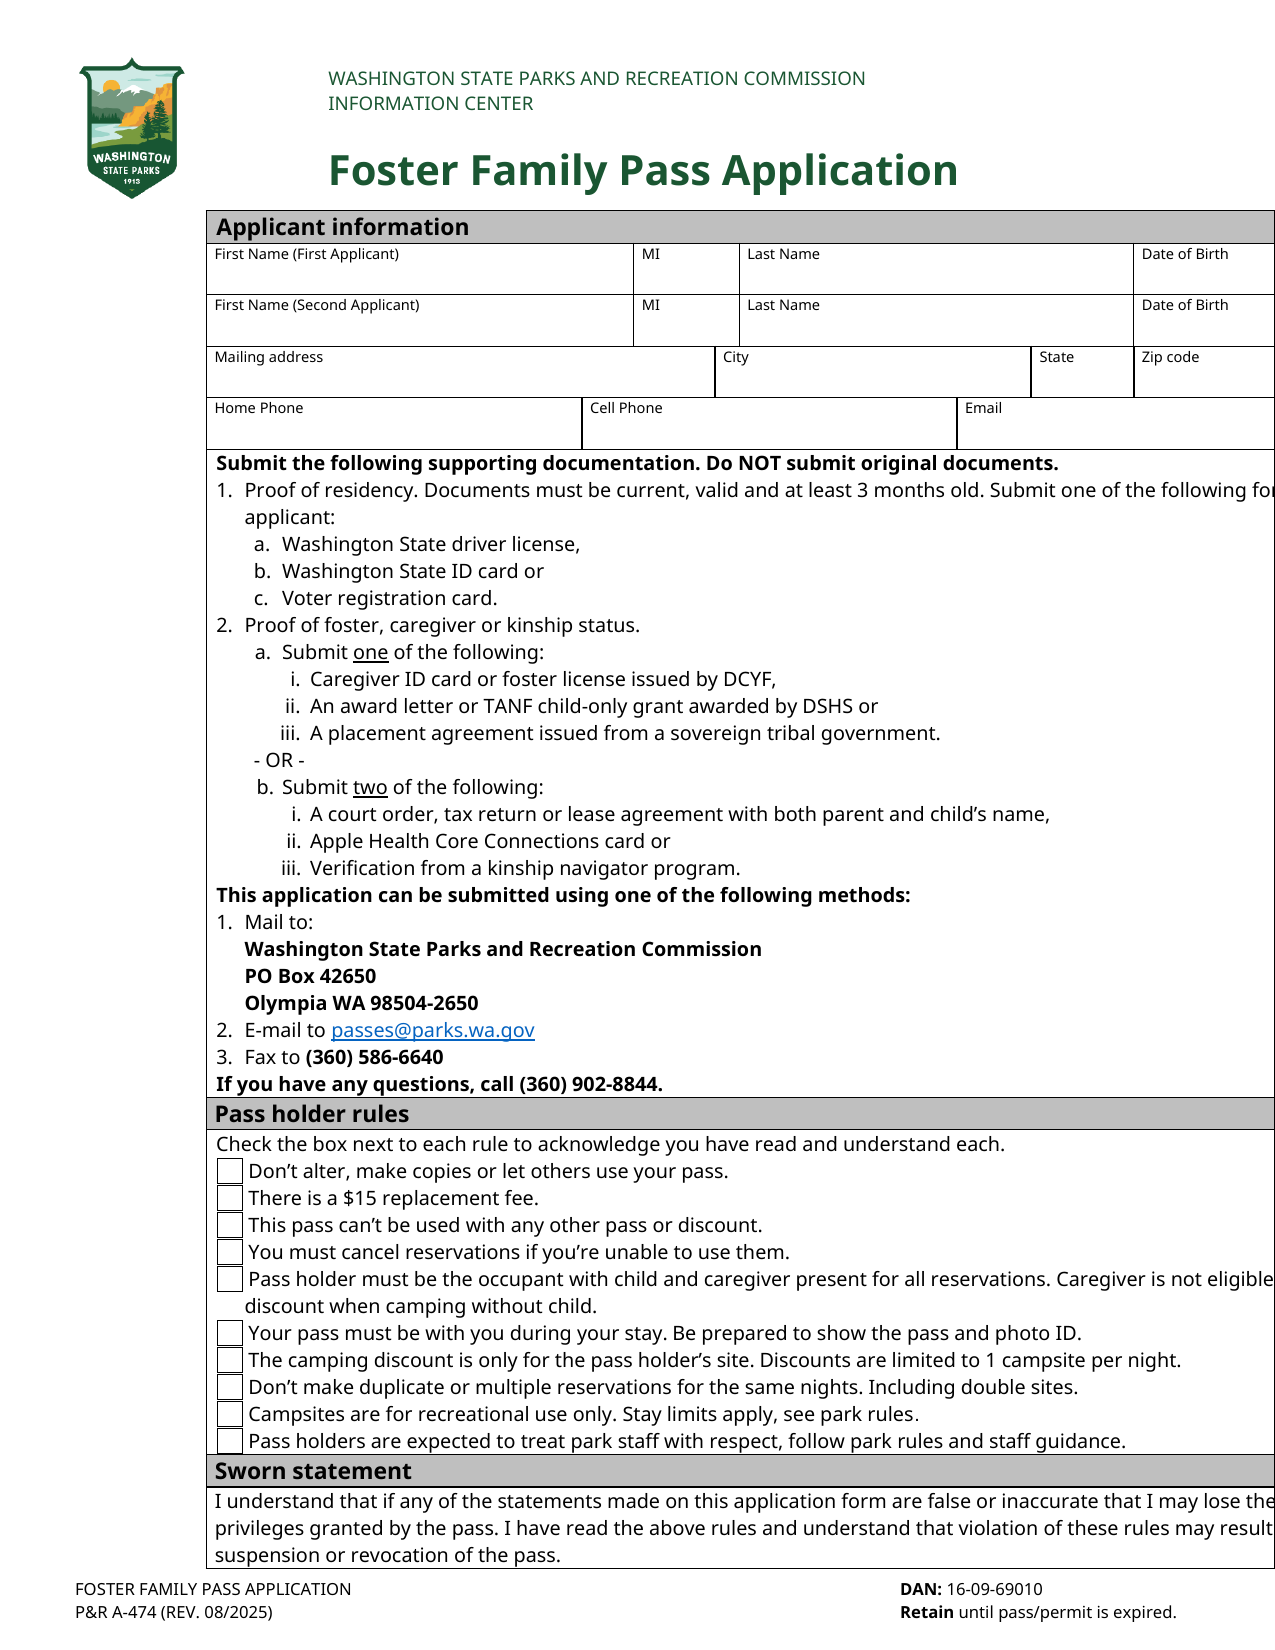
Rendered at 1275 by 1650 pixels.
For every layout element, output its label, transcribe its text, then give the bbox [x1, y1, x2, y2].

table_cell MI [634, 295, 739, 346]
text WASHINGTON STATE PARKS AND RECREATION COMMISSION [197, 65, 1200, 91]
table_cell Check the box next to each rule to acknowledge you have read and understand each. Don’t alter, make copies or let others use your pass. There is a $15 replacement fee. This pass can’t be used with any other pass or discount. You must cancel reservations if you’re unable to use them. Pass holder must be the occupant with child and caregiver present for all reservations. Caregiver is not eligible for discount when camping without child. Your pass must be with you during your stay. Be prepared to show the pass and photo ID. The camping discount is only for the pass holder’s site. Discounts are limited to 1 campsite per night. Don’t make duplicate or multiple reservations for the same nights. Including double sites. Campsites are for recreational use only. Stay limits apply, see park rules. Pass holders are expected to treat park staff with respect, follow park rules and staff guidance. [207, 1130, 1274, 1454]
table_cell Mailing address [207, 347, 714, 397]
table_cell Last Name [740, 295, 1133, 346]
text Foster Family Pass Application [196, 141, 1200, 198]
table_cell I understand that if any of the statements made on this application form are false or inaccurate that I may lose the privileges granted by the pass. I have read the above rules and understand that violation of these rules may result in suspension or revocation of the pass. [207, 1488, 1274, 1568]
table_header Applicant information [207, 211, 1274, 243]
table_cell Email [958, 398, 1274, 448]
table_cell Date of Birth [1134, 244, 1274, 294]
table_cell Submit the following supporting documentation. Do NOT submit original documents. Proof of residency. Documents must be current, valid and at least 3 months old. Submit one of the following for each applicant: Washington State driver license, Washington State ID card or Voter registration card. Proof of foster, caregiver or kinship status. Submit one of the following: Caregiver ID card or foster license issued by DCYF, An award letter or TANF child-only grant awarded by DSHS or A placement agreement issued from a sovereign tribal government. - OR - Submit two of the following: A court order, tax return or lease agreement with both parent and child’s name, Apple Health Core Connections card or Verification from a kinship navigator program. This application can be submitted using one of the following methods: Mail to: Washington State Parks and Recreation Commission PO Box 42650 Olympia WA 98504-2650 E-mail to passes@parks.wa.gov Fax to (360) 586-6640 If you have any questions, call (360) 902-8844. [207, 450, 1274, 1097]
table_cell City [716, 347, 1030, 397]
table_cell Sworn statement [207, 1455, 1274, 1486]
table_cell Home Phone [207, 398, 581, 448]
table_cell Pass holder rules [207, 1098, 1274, 1129]
table_cell First Name (Second Applicant) [207, 295, 633, 346]
table_cell Last Name [740, 244, 1133, 294]
table_cell Zip code [1135, 347, 1274, 397]
table_cell Cell Phone [583, 398, 956, 448]
table_cell Date of Birth [1134, 295, 1274, 346]
text INFORMATION CENTER [197, 91, 1200, 116]
table_cell State [1032, 347, 1133, 397]
table_cell First Name (First Applicant) [207, 244, 633, 294]
picture [75, 52, 188, 203]
table_cell MI [634, 244, 739, 294]
